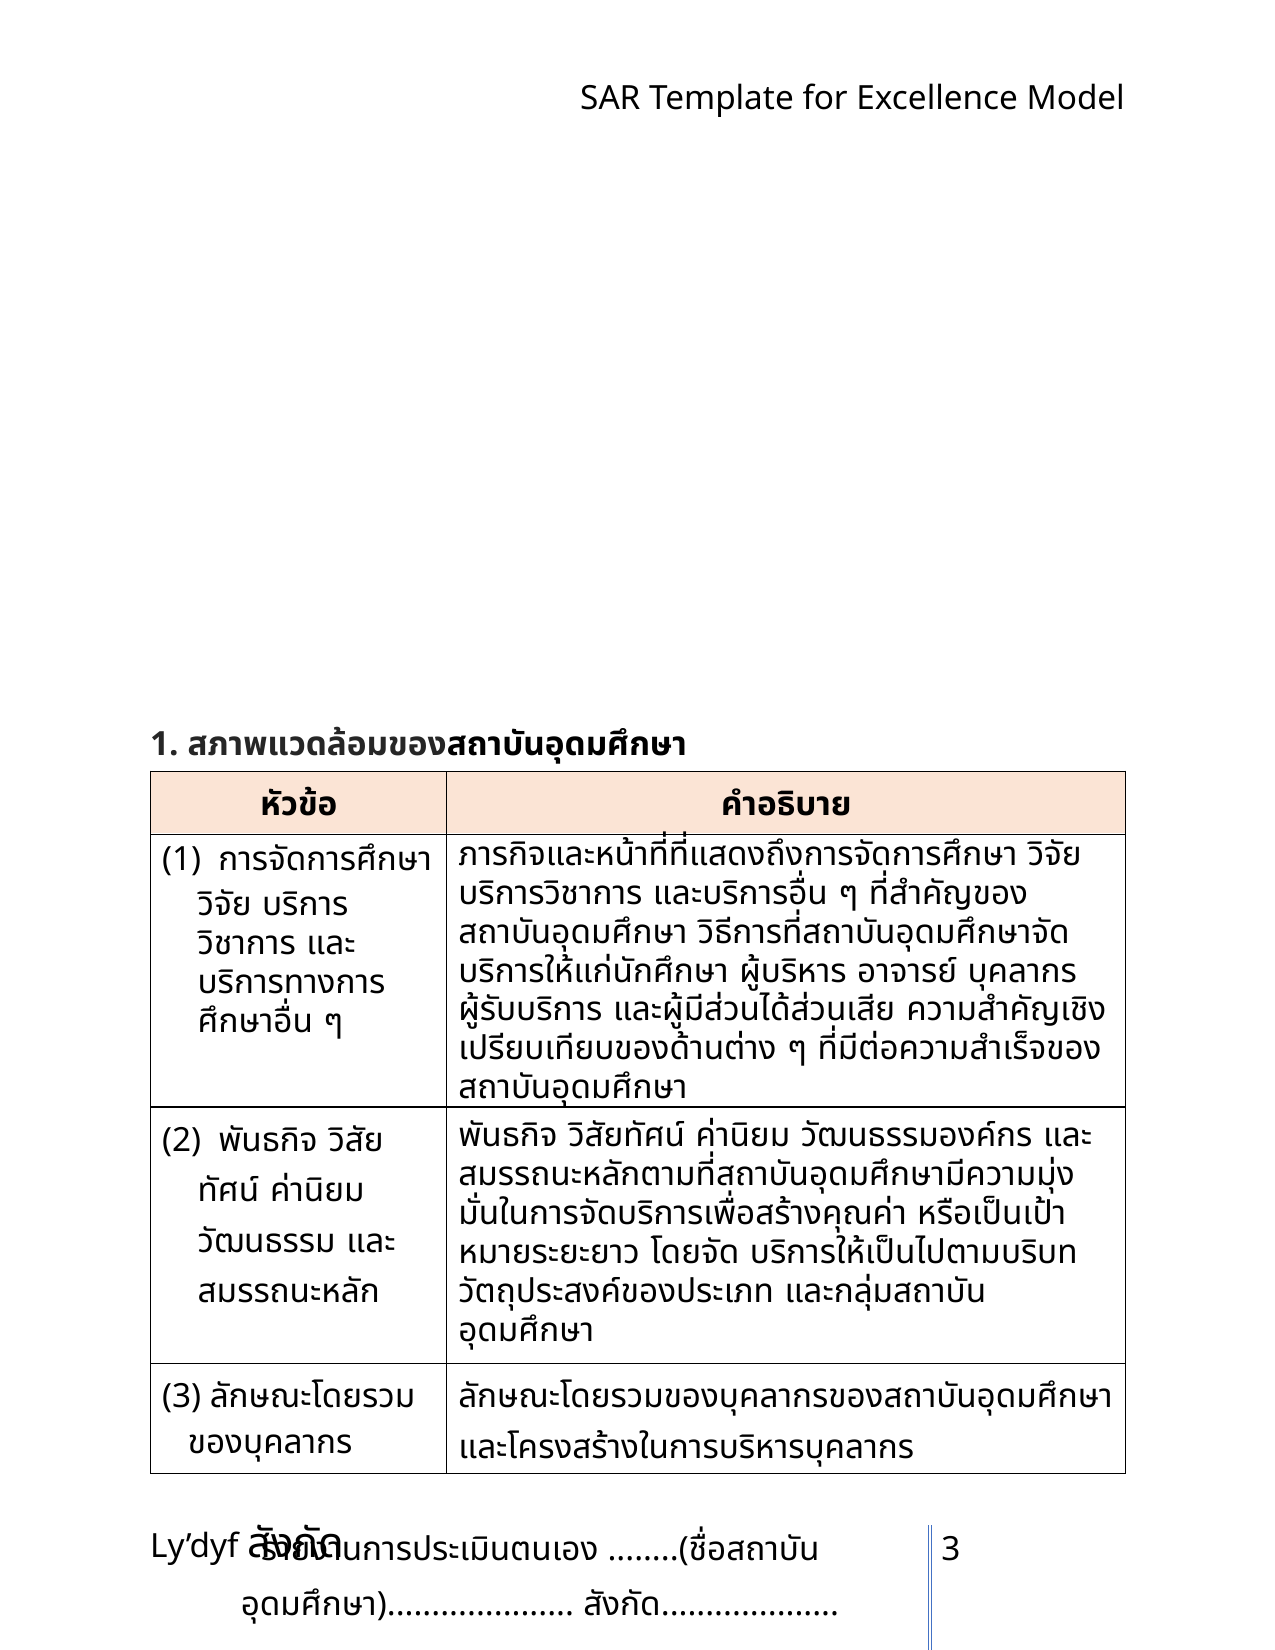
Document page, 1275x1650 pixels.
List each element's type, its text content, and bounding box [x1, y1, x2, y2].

table_cell (1) การจัดการศึกษา วิจัย บริการวิชาการ และบริการทางการศึกษาอื่น ๆ [151, 835, 446, 1106]
table_cell (2) พันธกิจ วิสัยทัศน์ ค่านิยม วัฒนธรรม และสมรรถนะหลัก [151, 1108, 446, 1363]
table_header หัวข้อ [151, 772, 446, 833]
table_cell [447, 1364, 1125, 1473]
table_cell พันธกิจ วิสัยทัศน์ ค่านิยม วัฒนธรรมองค์กร และสมรรถนะหลักตามที่สถาบันอุดมศึกษามีความมุ่งมั่นในการจัดบริการเพื่อสร้างคุณค่า หรือเป็นเป้าหมายระยะยาว โดยจัด บริการให้เป็นไปตามบริบท วัตถุประสงค์ของประเภท และกลุ่มสถาบัน อุดมศึกษา [447, 1108, 1125, 1363]
table_cell ภารกิจและหน้าที่ที่แสดงถึงการจัดการศึกษา วิจัย บริการวิชาการ และบริการอื่น ๆ ที่สำคัญของสถาบันอุดมศึกษา วิธีการที่สถาบันอุดมศึกษาจัดบริการให้แก่นักศึกษา ผู้บริหาร อาจารย์ บุคลากร ผู้รับบริการ และผู้มีส่วนได้ส่วนเสีย ความสำคัญเชิงเปรียบเทียบของด้านต่าง ๆ ที่มีต่อความสำเร็จของสถาบันอุดมศึกษา [447, 835, 1125, 1106]
table_header คำอธิบาย [447, 772, 1125, 833]
text 1. สภาพแวดล้อมของสถาบันอุดมศึกษา [150, 720, 1125, 771]
table_cell (3) ลักษณะโดยรวมของบุคลากร [151, 1364, 446, 1473]
